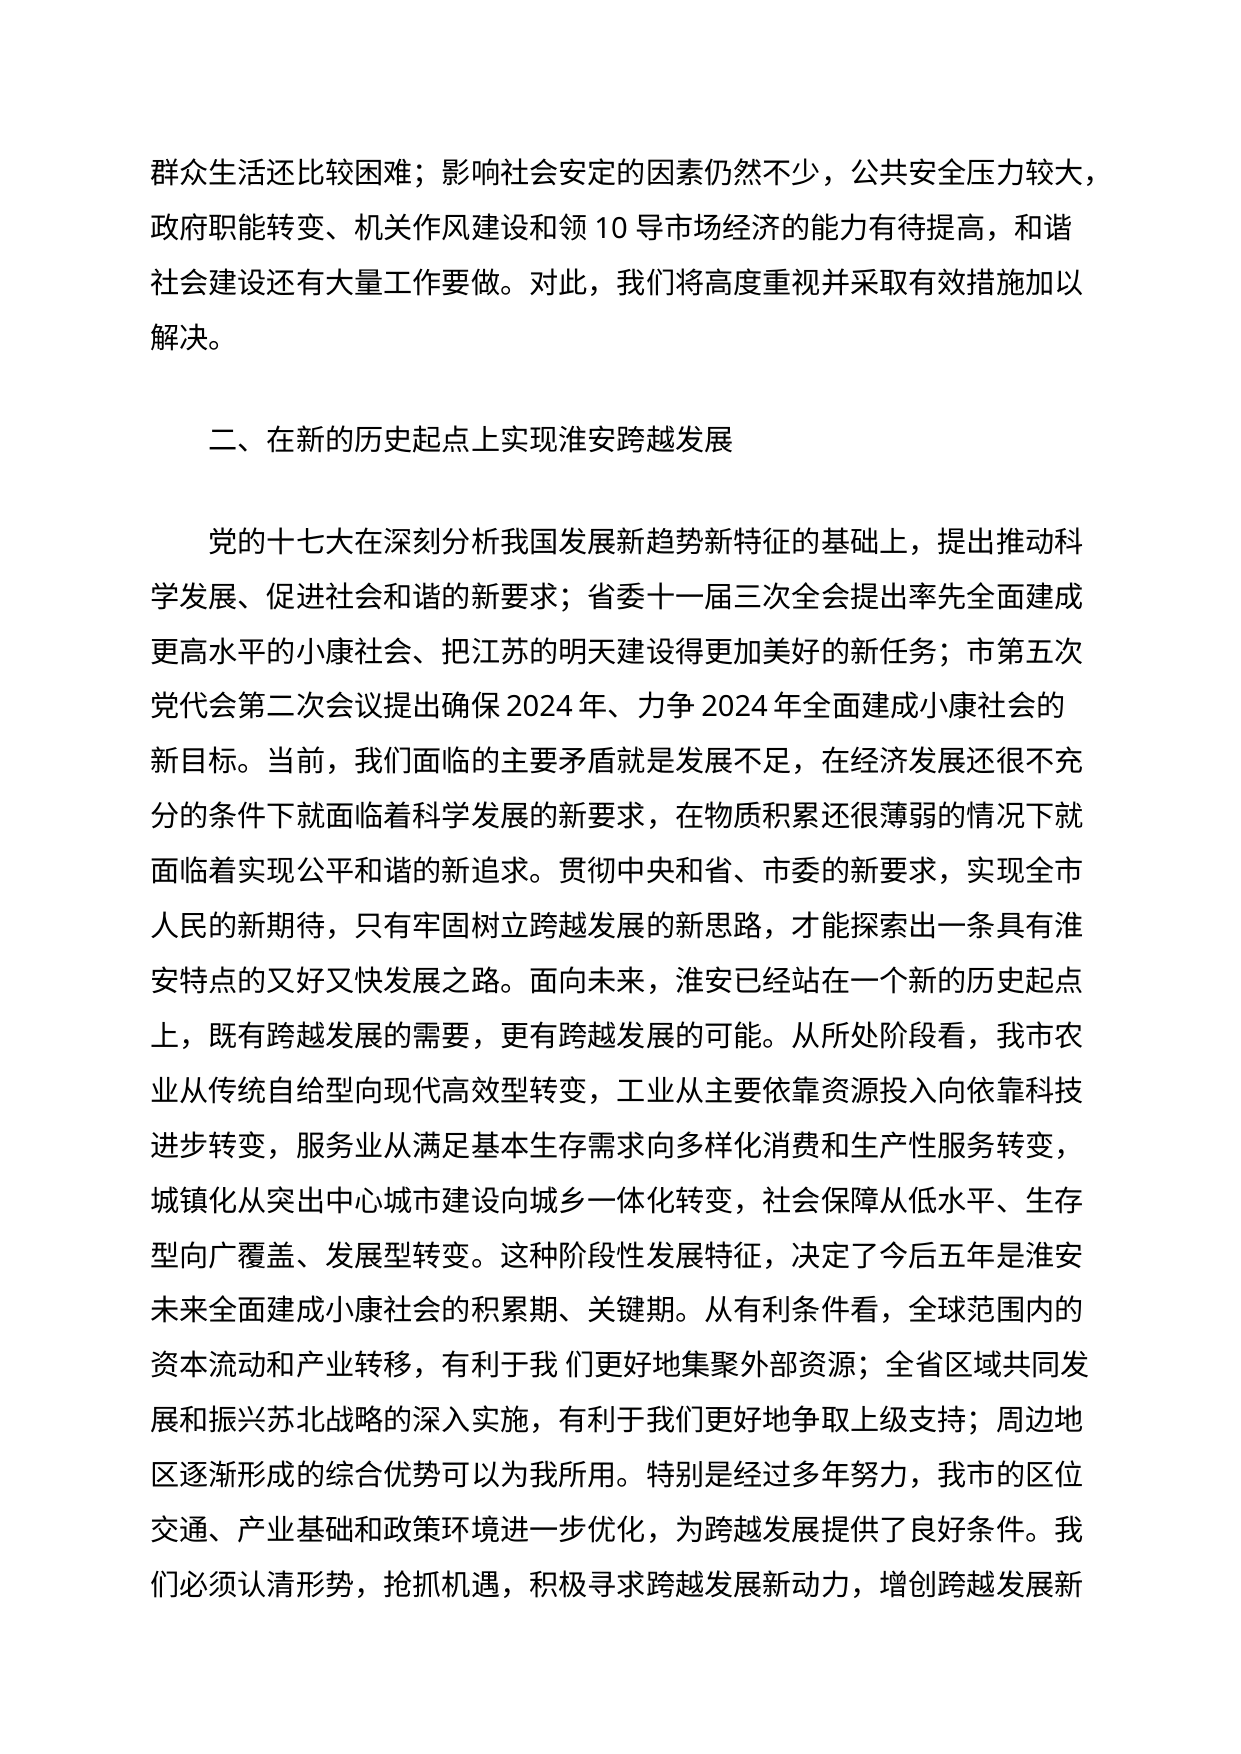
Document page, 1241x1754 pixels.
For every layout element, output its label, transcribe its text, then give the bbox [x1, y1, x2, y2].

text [150, 518, 1090, 1604]
text 二、在新的历史起点上实现淮安跨越发展 [150, 417, 1090, 459]
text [150, 150, 1090, 357]
